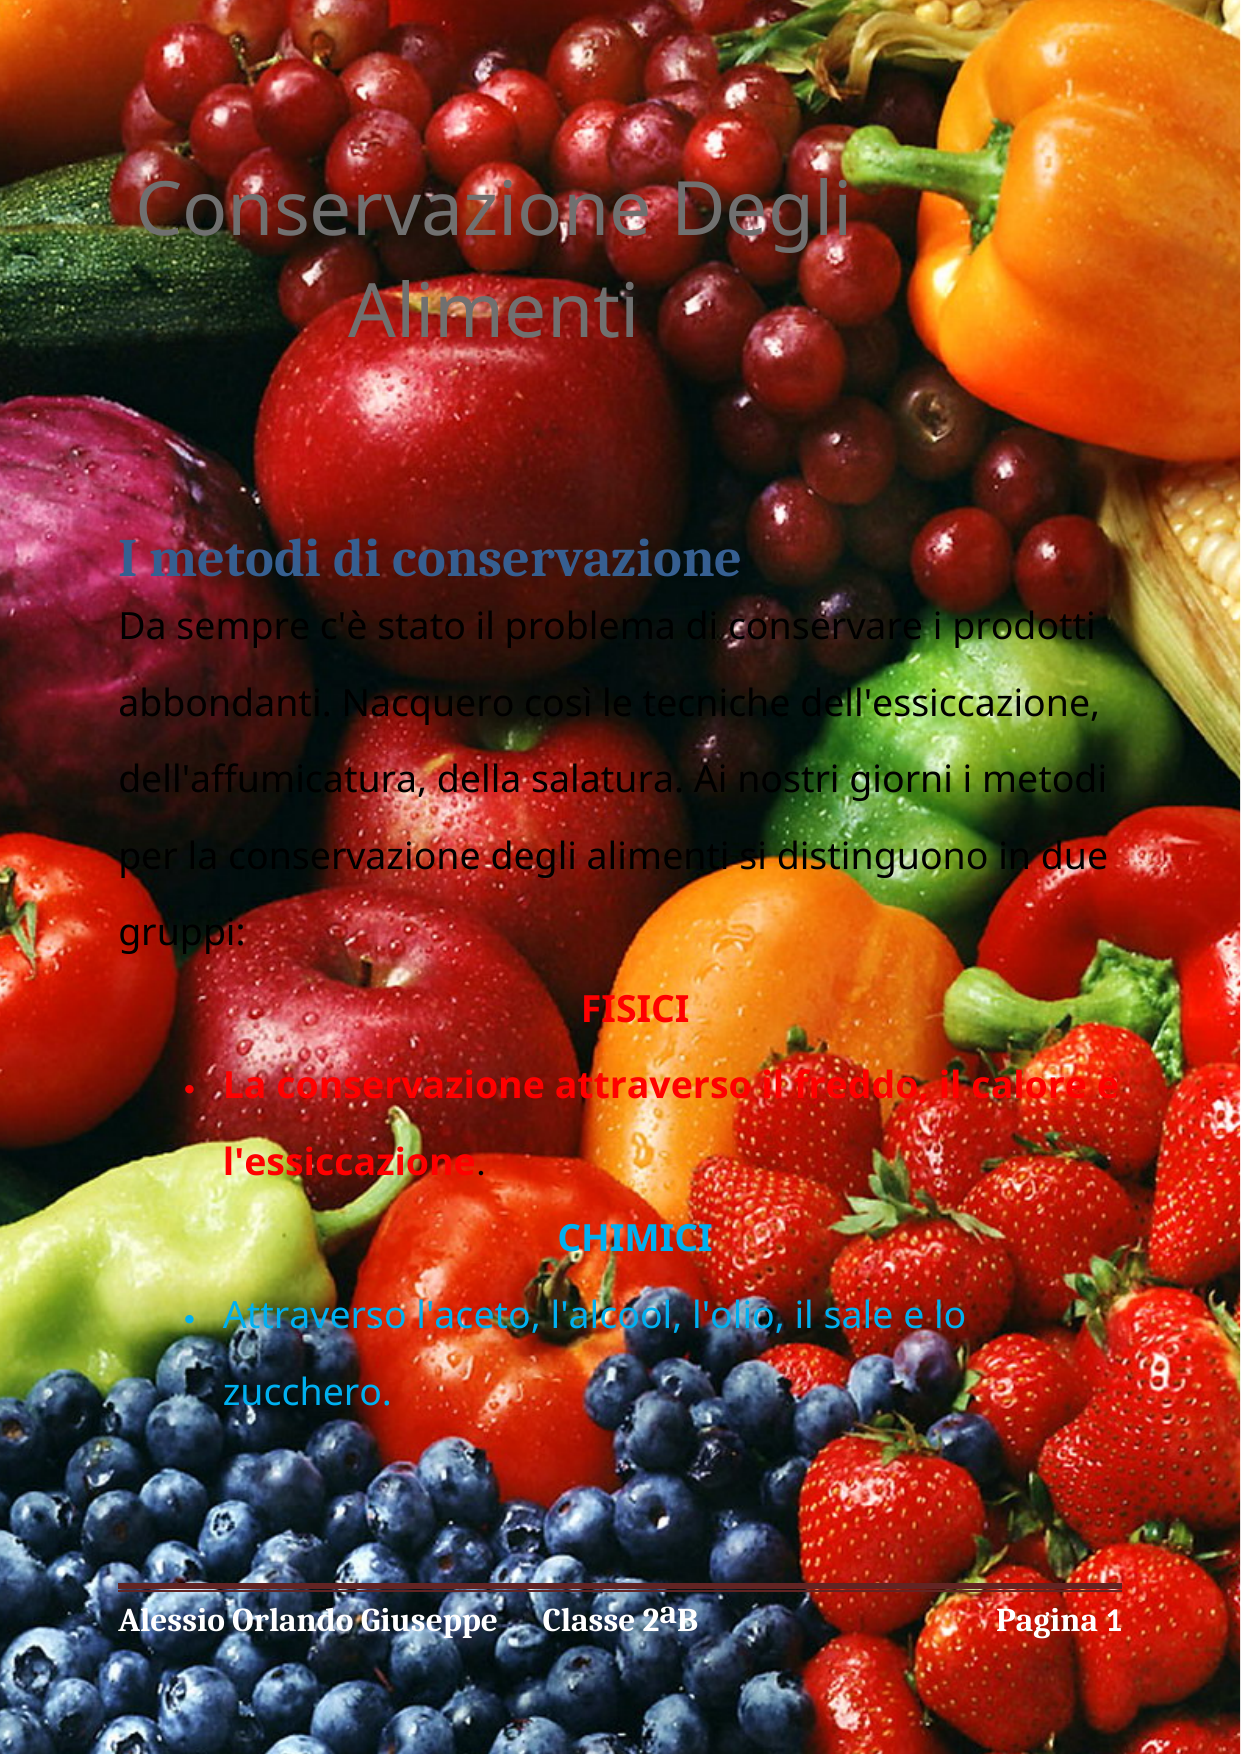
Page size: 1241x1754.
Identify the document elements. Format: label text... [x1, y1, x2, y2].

list Attraverso l'aceto, l'alcool, l'olio, il sale e lo zucchero. [185, 1288, 1122, 1416]
subtitle I metodi di conservazione [118, 528, 1122, 590]
text FISICI [148, 982, 1122, 1033]
list La conservazione attraverso il freddo, il calore e l'essiccazione. [185, 1059, 1122, 1186]
picture [0, 0, 1241, 1754]
text Da sempre c'è stato il problema di conservare i prodotti abbondanti. Nacquero così le tecniche dell'essiccazione, dell'affumicatura, della salatura. Ai nostri giorni i metodi per la conservazione degli alimenti si distinguono in due gruppi: [118, 599, 1122, 957]
list CHIMICI [148, 1212, 1122, 1263]
